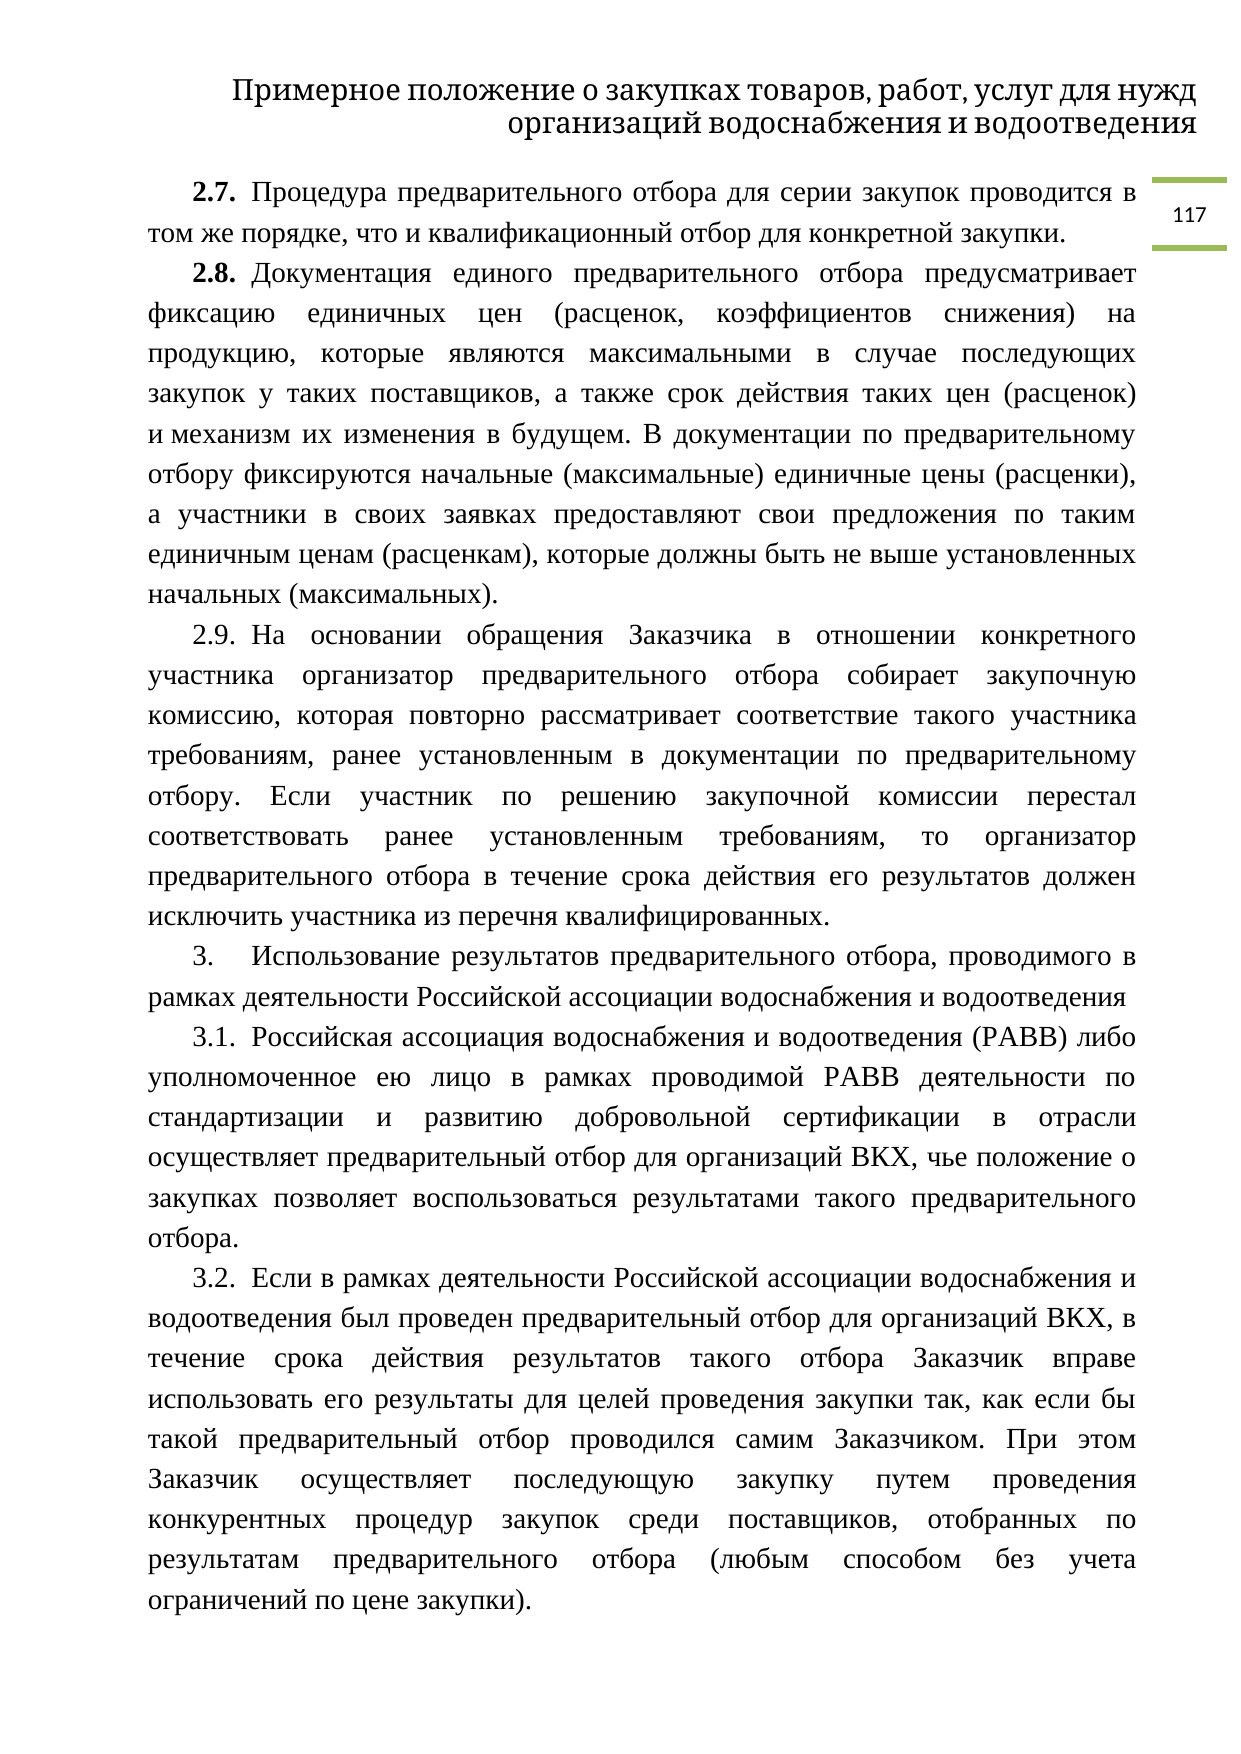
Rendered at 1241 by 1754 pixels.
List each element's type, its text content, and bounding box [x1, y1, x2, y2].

list Если в рамках деятельности Российской ассоциации водоснабжения и водоотведения был проведен предварительный отбор для организаций ВКХ, в течение срока действия результатов такого отбора Заказчик вправе использовать его результаты для целей проведения закупки так, как если бы такой предварительный отбор проводился самим Заказчиком. При этом Заказчик осуществляет последующую закупку путем проведения конкурентных процедур закупок среди поставщиков, отобранных по результатам предварительного отбора (любым способом без учета ограничений по цене закупки). [148, 1260, 1137, 1615]
list Процедура предварительного отбора для серии закупок проводится в том же порядке, что и квалификационный отбор для конкретной закупки. [148, 174, 1137, 248]
list Использование результатов предварительного отбора, проводимого в рамках деятельности Российской ассоциации водоснабжения и водоотведения [148, 938, 1137, 1012]
list На основании обращения Заказчика в отношении конкретного участника организатор предварительного отбора собирает закупочную комиссию, которая повторно рассматривает соответствие такого участника требованиям, ранее установленным в документации по предварительному отбору. Если участник по решению закупочной комиссии перестал соответствовать ранее установленным требованиям, то организатор предварительного отбора в течение срока действия его результатов должен исключить участника из перечня квалифицированных. [148, 617, 1137, 932]
list Документация единого предварительного отбора предусматривает фиксацию единичных цен (расценок, коэффициентов снижения) на продукцию, которые являются максимальными в случае последующих закупок у таких поставщиков, а также срок действия таких цен (расценок) и механизм их изменения в будущем. В документации по предварительному отбору фиксируются начальные (максимальные) единичные цены (расценки), а участники в своих заявках предоставляют свои предложения по таким единичным ценам (расценкам), которые должны быть не выше установленных начальных (максимальных). [148, 255, 1137, 610]
list Российская ассоциация водоснабжения и водоотведения (РАВВ) либо уполномоченное ею лицо в рамках проводимой РАВВ деятельности по стандартизации и развитию добровольной сертификации в отрасли осуществляет предварительный отбор для организаций ВКХ, чье положение о закупках позволяет воспользоваться результатами такого предварительного отбора. [148, 1019, 1137, 1253]
